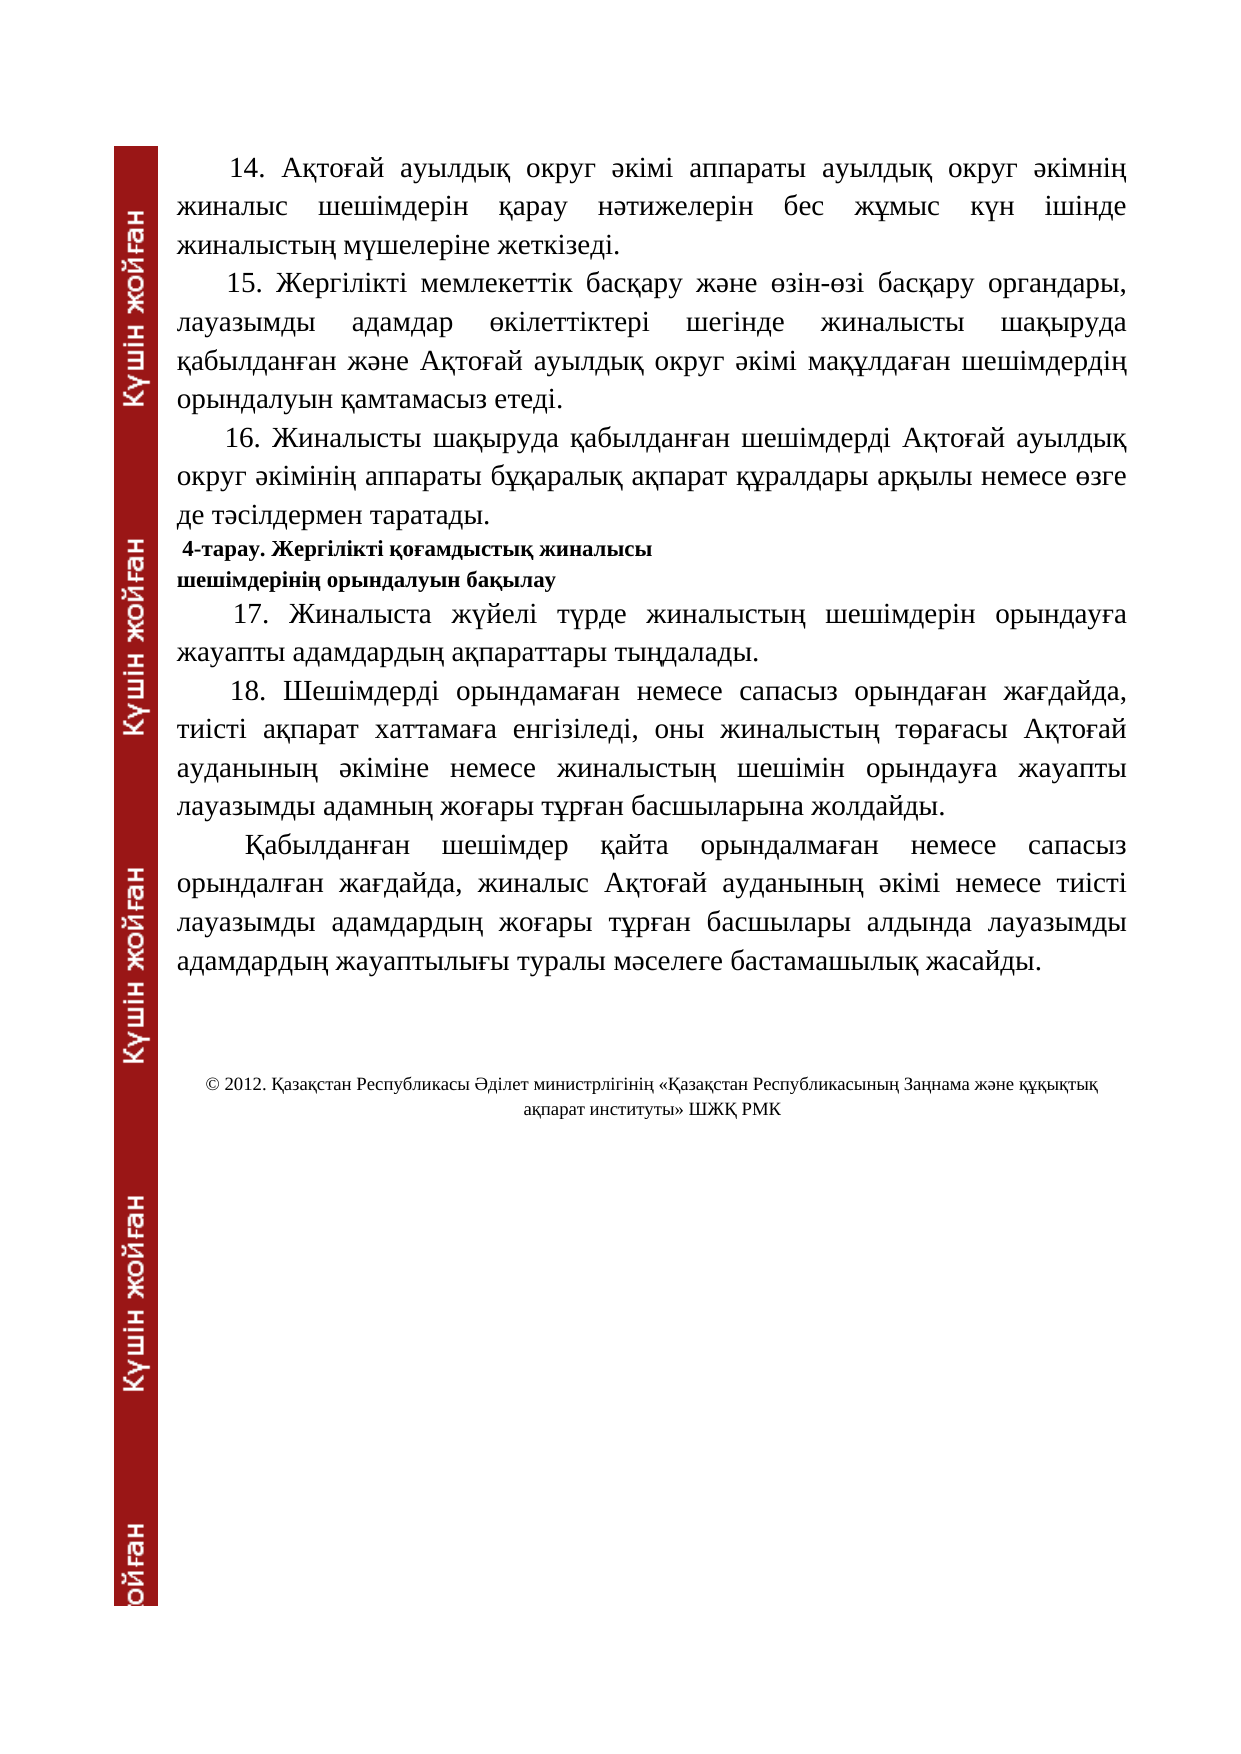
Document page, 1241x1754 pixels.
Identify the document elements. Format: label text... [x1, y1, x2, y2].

text 15. Жергілікті мемлекеттік басқару және өзін-өзі басқару органдары, лауазымды адамдар өкілеттіктері шегінде жиналысты шақыруда қабылданған және Ақтоғай ауылдық округ әкімі мақұлдаған шешімдердің орындалуын қамтамасыз етеді. [112, 266, 1128, 415]
text 17. Жиналыста жүйелі түрде жиналыстың шешімдерін орындауға жауапты адамдардың ақпараттары тыңдалады. [112, 596, 1128, 668]
picture [114, 415, 158, 420]
text © 2012. Қазақстан Республикасы Әділет министрлігінің «Қазақстан Республикасының Заңнама және құқықтық ақпарат институты» ШЖҚ РМК [112, 1073, 1128, 1119]
text 4-тарау. Жергілікті қоғамдыстық жиналысы шешімдерінің орындалуын бақылау [112, 535, 1128, 592]
picture [114, 146, 158, 150]
picture [114, 261, 158, 266]
picture [114, 976, 158, 1073]
picture [114, 592, 158, 596]
picture [114, 822, 158, 827]
text 18. Шешімдерді орындамаған немесе сапасыз орындаған жағдайда, тиісті ақпарат хаттамаға енгізіледі, оны жиналыстың төрағасы Ақтоғай ауданының әкіміне немесе жиналыстың шешімін орындауға жауапты лауазымды адамның жоғары тұрған басшыларына жолдайды. [112, 673, 1128, 822]
picture [114, 530, 158, 535]
text 16. Жиналысты шақыруда қабылданған шешімдерді Ақтоғай ауылдық округ әкімінің аппараты бұқаралық ақпарат құралдары арқылы немесе өзге де тәсілдермен таратады. [112, 420, 1128, 530]
text Қабылданған шешімдер қайта орындалмаған немесе сапасыз орындалған жағдайда, жиналыс Ақтоғай ауданының әкімі немесе тиісті лауазымды адамдардың жоғары тұрған басшылары алдында лауазымды адамдардың жауаптылығы туралы мәселеге бастамашылық жасайды. [112, 827, 1128, 976]
picture [114, 668, 158, 673]
picture [114, 1119, 158, 1606]
text 14. Ақтоғай ауылдық округ әкімі аппараты ауылдық округ әкімнің жиналыс шешімдерін қарау нәтижелерін бес жұмыс күн ішінде жиналыстың мүшелеріне жеткізеді. [112, 150, 1128, 261]
